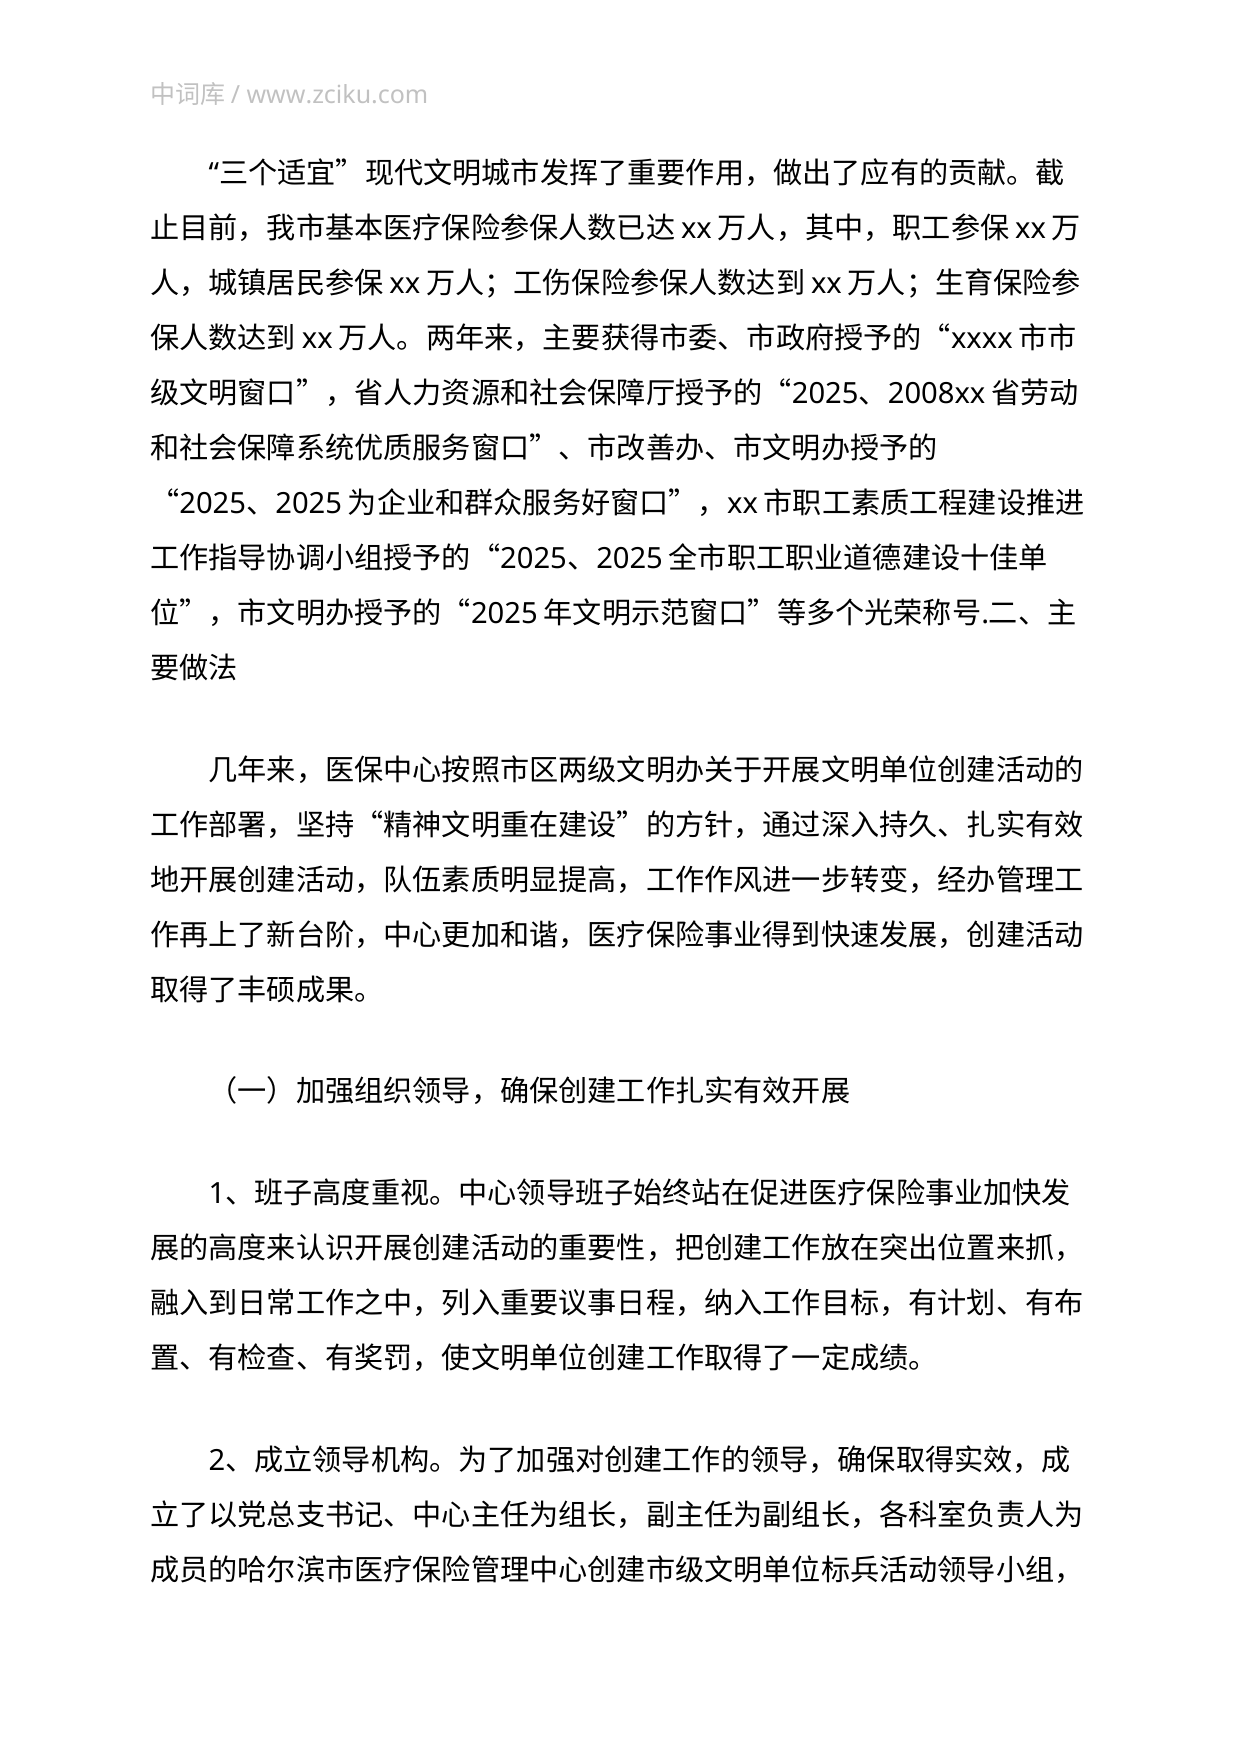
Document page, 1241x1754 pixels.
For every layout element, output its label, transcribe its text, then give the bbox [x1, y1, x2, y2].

text 几年来，医保中心按照市区两级文明办关于开展文明单位创建活动的工作部署，坚持“精神文明重在建设”的方针，通过深入持久、扎实有效地开展创建活动，队伍素质明显提高，工作作风进一步转变，经办管理工作再上了新台阶，中心更加和谐，医疗保险事业得到快速发展，创建活动取得了丰硕成果。 [150, 747, 1090, 1008]
text “三个适宜”现代文明城市发挥了重要作用，做出了应有的贡献。截止目前，我市基本医疗保险参保人数已达xx万人，其中，职工参保xx万人，城镇居民参保xx万人；工伤保险参保人数达到xx万人；生育保险参保人数达到xx万人。两年来，主要获得市委、市政府授予的“xxxx市市级文明窗口”，省人力资源和社会保障厅授予的“2025、2008xx省劳动和社会保障系统优质服务窗口”、市改善办、市文明办授予的“2025、2025为企业和群众服务好窗口”，xx市职工素质工程建设推进工作指导协调小组授予的“2025、2025全市职工职业道德建设十佳单位”，市文明办授予的“2025年文明示范窗口”等多个光荣称号.二、主要做法 [150, 150, 1090, 687]
text 1、班子高度重视。中心领导班子始终站在促进医疗保险事业加快发展的高度来认识开展创建活动的重要性，把创建工作放在突出位置来抓，融入到日常工作之中，列入重要议事日程，纳入工作目标，有计划、有布置、有检查、有奖罚，使文明单位创建工作取得了一定成绩。 [150, 1170, 1090, 1377]
text （一）加强组织领导，确保创建工作扎实有效开展 [150, 1068, 1090, 1110]
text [150, 1436, 1090, 1588]
